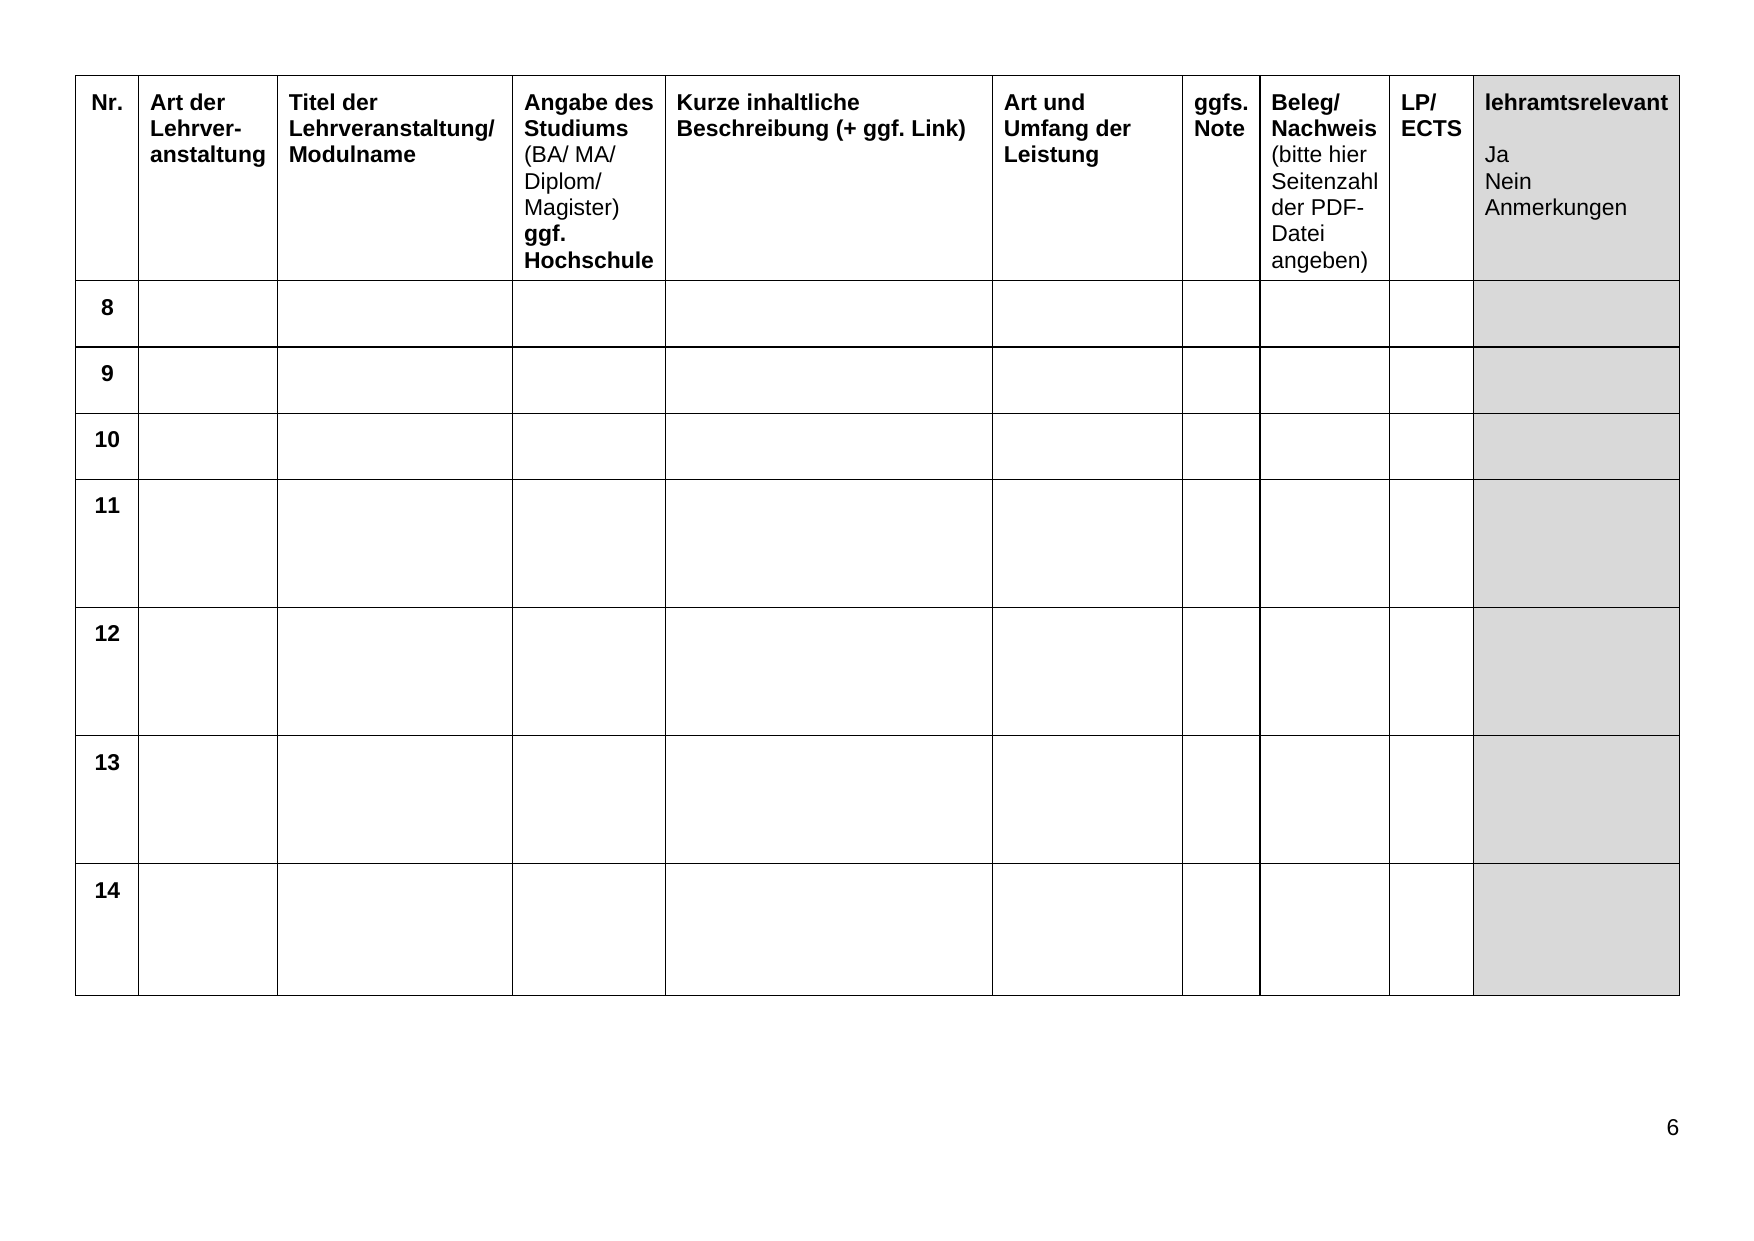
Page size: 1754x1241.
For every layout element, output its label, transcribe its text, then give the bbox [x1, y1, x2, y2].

table_cell [1261, 480, 1389, 607]
table_header Art der Lehrver-anstaltung [139, 76, 277, 280]
table_cell [666, 414, 992, 479]
table_cell [1474, 480, 1679, 607]
table_header ggfs. Note [1183, 76, 1259, 280]
table_cell [666, 348, 992, 413]
table_cell [1261, 864, 1389, 995]
table_cell [1390, 736, 1473, 863]
table_cell [1183, 480, 1259, 607]
table_cell [278, 348, 512, 413]
table_header LP/ ECTS [1390, 76, 1473, 280]
table_cell [666, 281, 992, 346]
table_cell [1390, 281, 1473, 346]
table_cell [139, 348, 277, 413]
table_cell [1474, 736, 1679, 863]
table_cell [1183, 608, 1259, 735]
table_cell [513, 608, 665, 735]
table_cell [993, 864, 1182, 995]
table_cell [278, 608, 512, 735]
table_header Angabe des Studiums (BA/ MA/ Diplom/ Magister) ggf. Hochschule [513, 76, 665, 280]
table_cell [666, 864, 992, 995]
table_cell 14 [76, 864, 138, 995]
table_cell [993, 414, 1182, 479]
table_cell [993, 281, 1182, 346]
table_cell [1390, 480, 1473, 607]
table_cell [513, 348, 665, 413]
table_cell [139, 281, 277, 346]
table_cell [666, 736, 992, 863]
table_cell [139, 736, 277, 863]
table_cell [993, 608, 1182, 735]
table_cell [1474, 281, 1679, 346]
table_cell [1390, 414, 1473, 479]
table_cell [513, 480, 665, 607]
table_cell [993, 480, 1182, 607]
table_cell [1474, 864, 1679, 995]
table_cell [993, 348, 1182, 413]
table_cell [139, 864, 277, 995]
table_cell [666, 480, 992, 607]
table_cell 11 [76, 480, 138, 607]
table_cell [278, 480, 512, 607]
table_cell 12 [76, 608, 138, 735]
table_cell [1261, 414, 1389, 479]
table_cell 13 [76, 736, 138, 863]
table_cell [1390, 348, 1473, 413]
table_header Art und Umfang der Leistung [993, 76, 1182, 280]
table_cell [1261, 736, 1389, 863]
table_cell [1390, 864, 1473, 995]
table_header Titel der Lehrveranstaltung/ Modulname [278, 76, 512, 280]
table_cell [1183, 414, 1259, 479]
table_cell [1474, 608, 1679, 735]
table_cell [278, 414, 512, 479]
table_cell [1474, 414, 1679, 479]
table_cell [139, 608, 277, 735]
table_cell [1261, 348, 1389, 413]
table_cell [1183, 348, 1259, 413]
table_header lehramtsrelevant Ja Nein Anmerkungen [1474, 76, 1679, 280]
table_cell [513, 414, 665, 479]
table_cell [666, 608, 992, 735]
table_cell [513, 864, 665, 995]
table_cell 10 [76, 414, 138, 479]
table_cell [513, 736, 665, 863]
table_header Nr. [76, 76, 138, 280]
table_cell [1474, 348, 1679, 413]
table_cell [993, 736, 1182, 863]
table_cell [278, 736, 512, 863]
table_cell [1183, 281, 1259, 346]
table_header Beleg/ Nachweis (bitte hier Seitenzahl der PDF-Datei angeben) [1261, 76, 1389, 280]
table_cell [513, 281, 665, 346]
table_cell 8 [76, 281, 138, 346]
table_cell [139, 480, 277, 607]
table_cell [1183, 736, 1259, 863]
table_cell [278, 864, 512, 995]
table_cell [1390, 608, 1473, 735]
table_cell [139, 414, 277, 479]
table_cell [278, 281, 512, 346]
table_cell 9 [76, 348, 138, 413]
table_cell [1261, 281, 1389, 346]
table_cell [1183, 864, 1259, 995]
table_cell [1261, 608, 1389, 735]
table_header Kurze inhaltliche Beschreibung (+ ggf. Link) [666, 76, 992, 280]
